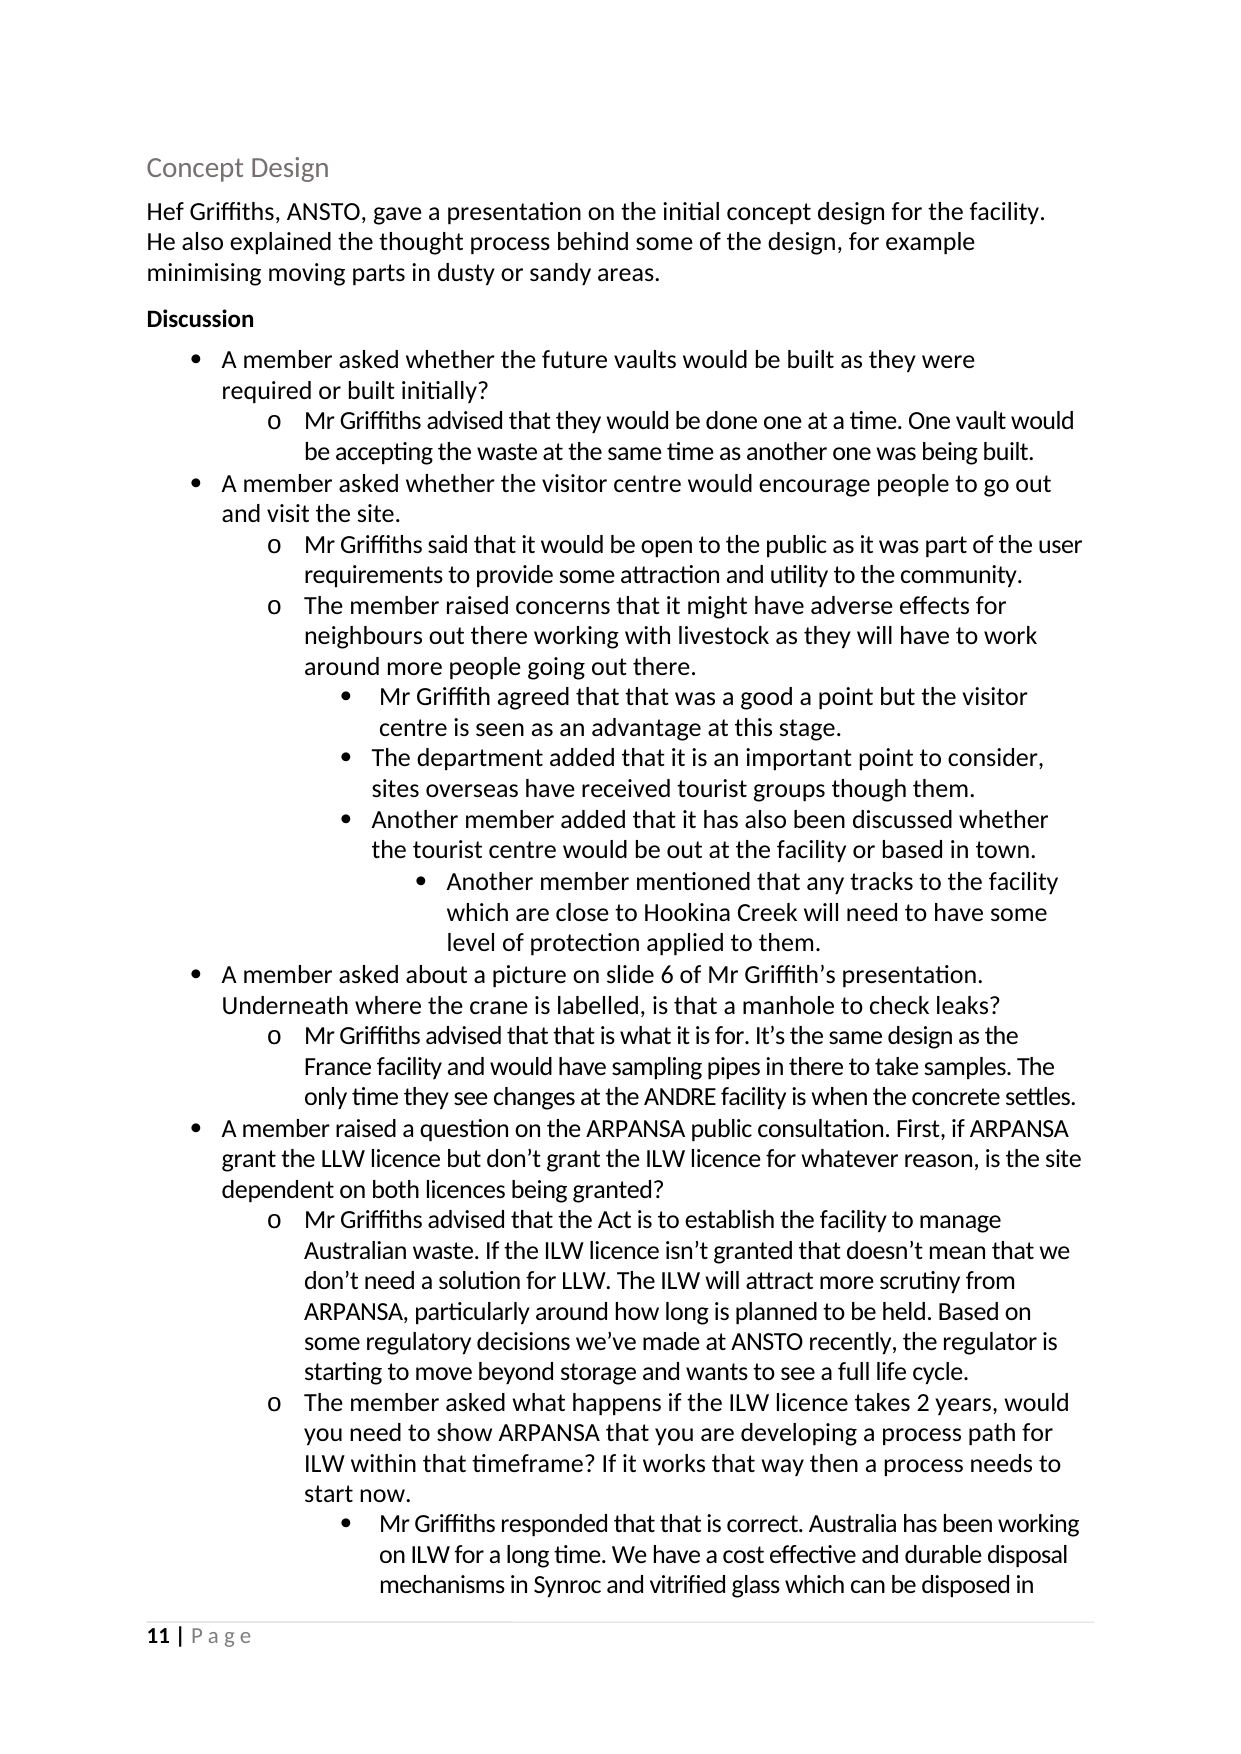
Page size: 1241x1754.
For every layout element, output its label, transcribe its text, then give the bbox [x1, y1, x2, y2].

text Concept Design [146, 153, 1087, 183]
list The department added that it is an important point to consider, sites overseas have received tourist groups though them. [341, 742, 1087, 803]
list Mr Griffiths advised that the Act is to establish the facility to manage Australian waste. If the ILW licence isn’t granted that doesn’t mean that we don’t need a solution for LLW. The ILW will attract more scrutiny from ARPANSA, particularly around how long is planned to be held. Based on some regulatory decisions we’ve made at ANSTO recently, the regulator is starting to move beyond storage and wants to see a full life cycle. [266, 1204, 1087, 1387]
list A member raised a question on the ARPANSA public consultation. First, if ARPANSA grant the LLW licence but don’t grant the ILW licence for whatever reason, is the site dependent on both licences being granted? [191, 1113, 1087, 1204]
list The member asked what happens if the ILW licence takes 2 years, would you need to show ARPANSA that you are developing a process path for ILW within that timeframe? If it works that way then a process needs to start now. [266, 1387, 1087, 1509]
list Mr Griffith agreed that that was a good a point but the visitor centre is seen as an advantage at this stage. [341, 681, 1072, 742]
list Another member mentioned that any tracks to the facility which are close to Hookina Creek will need to have some level of protection applied to them. [416, 866, 1087, 958]
list The member raised concerns that it might have adverse effects for neighbours out there working with livestock as they will have to work around more people going out there. [266, 590, 1087, 681]
list Mr Griffiths advised that they would be done one at a time. One vault would be accepting the waste at the same time as another one was being built. [266, 406, 1087, 466]
list Another member added that it has also been discussed whether the tourist centre would be out at the facility or based in town. [341, 804, 1064, 865]
text Hef Griffiths, ANSTO, gave a presentation on the initial concept design for the facility. He also explained the thought process behind some of the design, for example minimising moving parts in dusty or sandy areas. [146, 196, 1049, 287]
list A member asked about a picture on slide 6 of Mr Griffith’s presentation. Underneath where the crane is labelled, is that a manhole to check leaks? [191, 959, 1087, 1020]
text 11 | P a g e [146, 1624, 1087, 1648]
list A member asked whether the future vaults would be built as they were required or built initially? [191, 344, 1072, 406]
list Mr Griffiths advised that that is what it is for. It’s the same design as the France facility and would have sampling pipes in there to take samples. The only time they see changes at the ANDRE facility is when the concrete settles. [266, 1020, 1087, 1111]
list Mr Griffiths responded that that is correct. Australia has been working on ILW for a long time. We have a cost effective and durable disposal mechanisms in Synroc and vitrified glass which can be disposed in [341, 1509, 1087, 1600]
list A member asked whether the visitor centre would encourage people to go out and visit the site. [191, 468, 1072, 529]
text Discussion [146, 305, 1087, 333]
list Mr Griffiths said that it would be open to the public as it was part of the user requirements to provide some attraction and utility to the community. [266, 529, 1087, 590]
